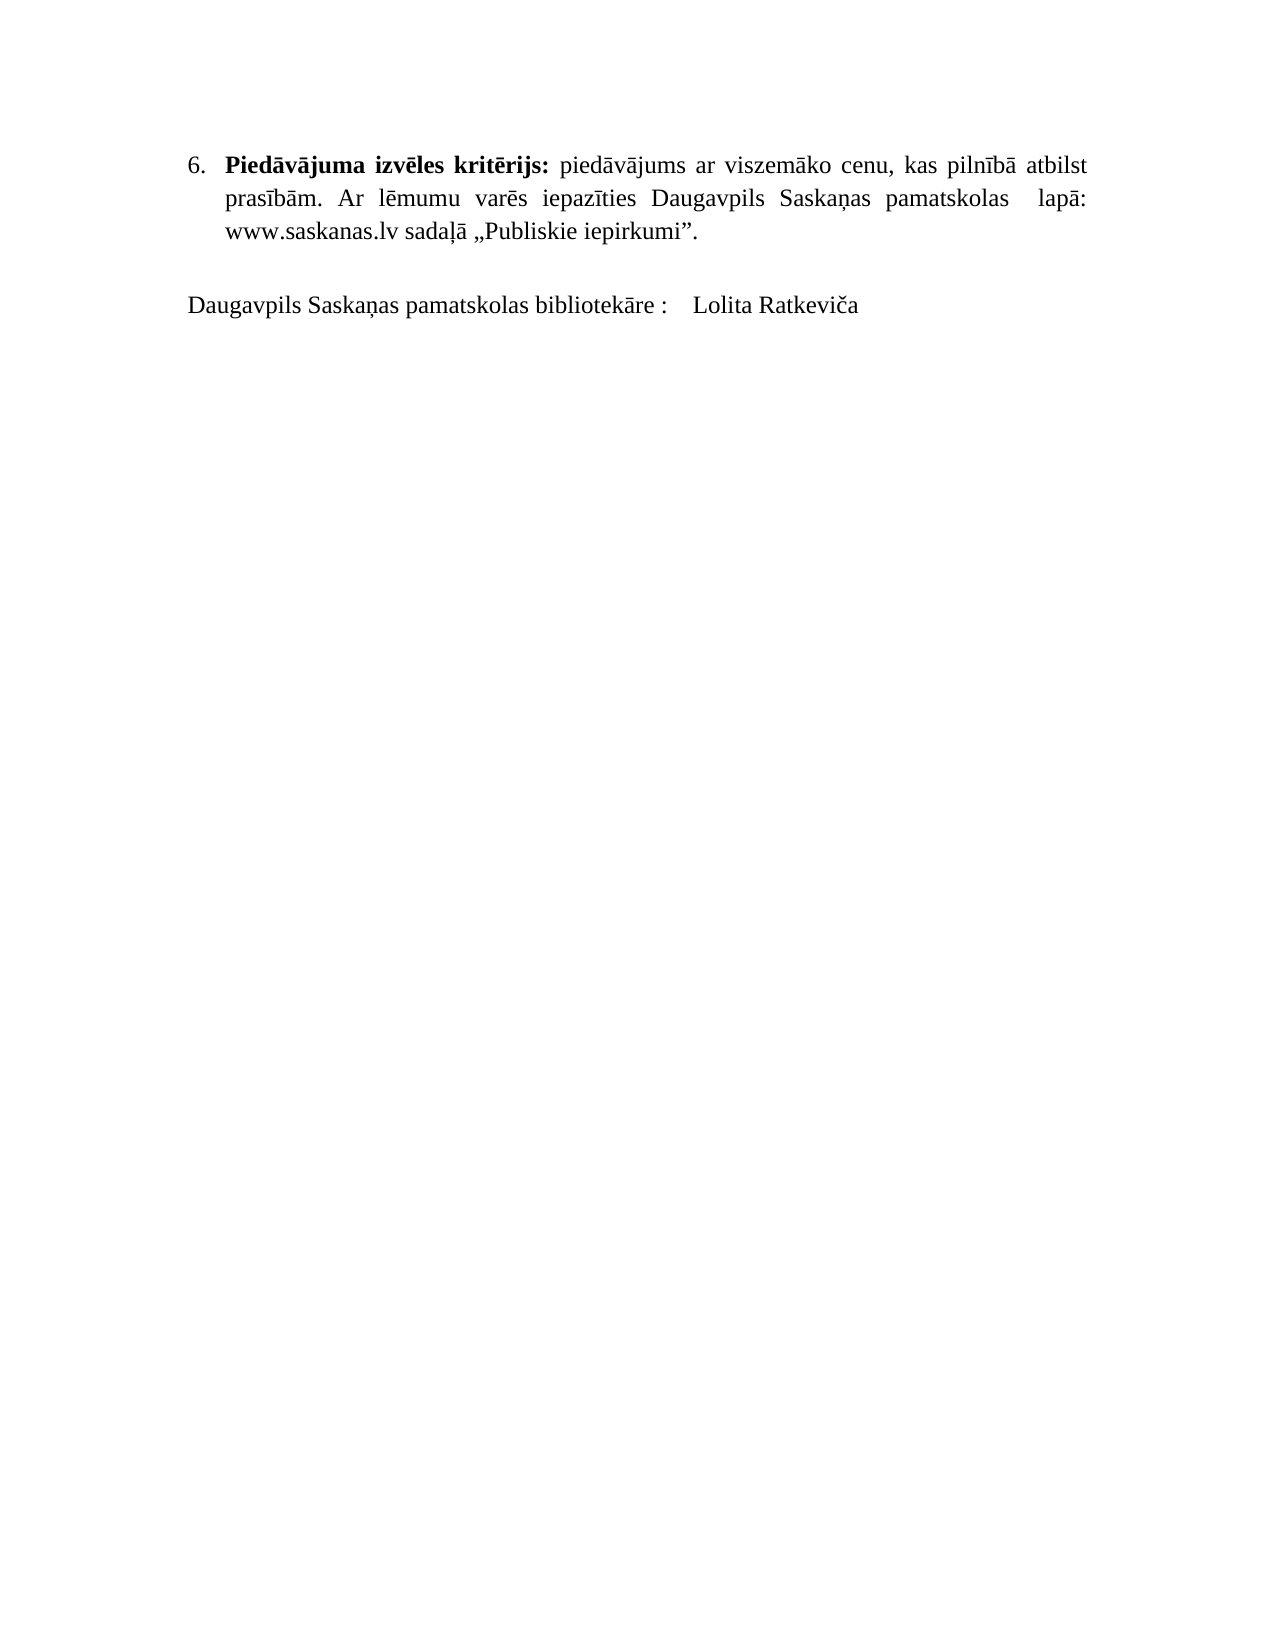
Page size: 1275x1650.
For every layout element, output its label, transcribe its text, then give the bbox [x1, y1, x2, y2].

list Piedāvājuma izvēles kritērijs: piedāvājums ar viszemāko cenu, kas pilnībā atbilst prasībām. Ar lēmumu varēs iepazīties Daugavpils Saskaņas pamatskolas lapā: www.saskanas.lv sadaļā „Publiskie iepirkumi”. [187, 150, 1087, 245]
text Daugavpils Saskaņas pamatskolas bibliotekāre : Lolita Ratkeviča [187, 290, 1087, 319]
